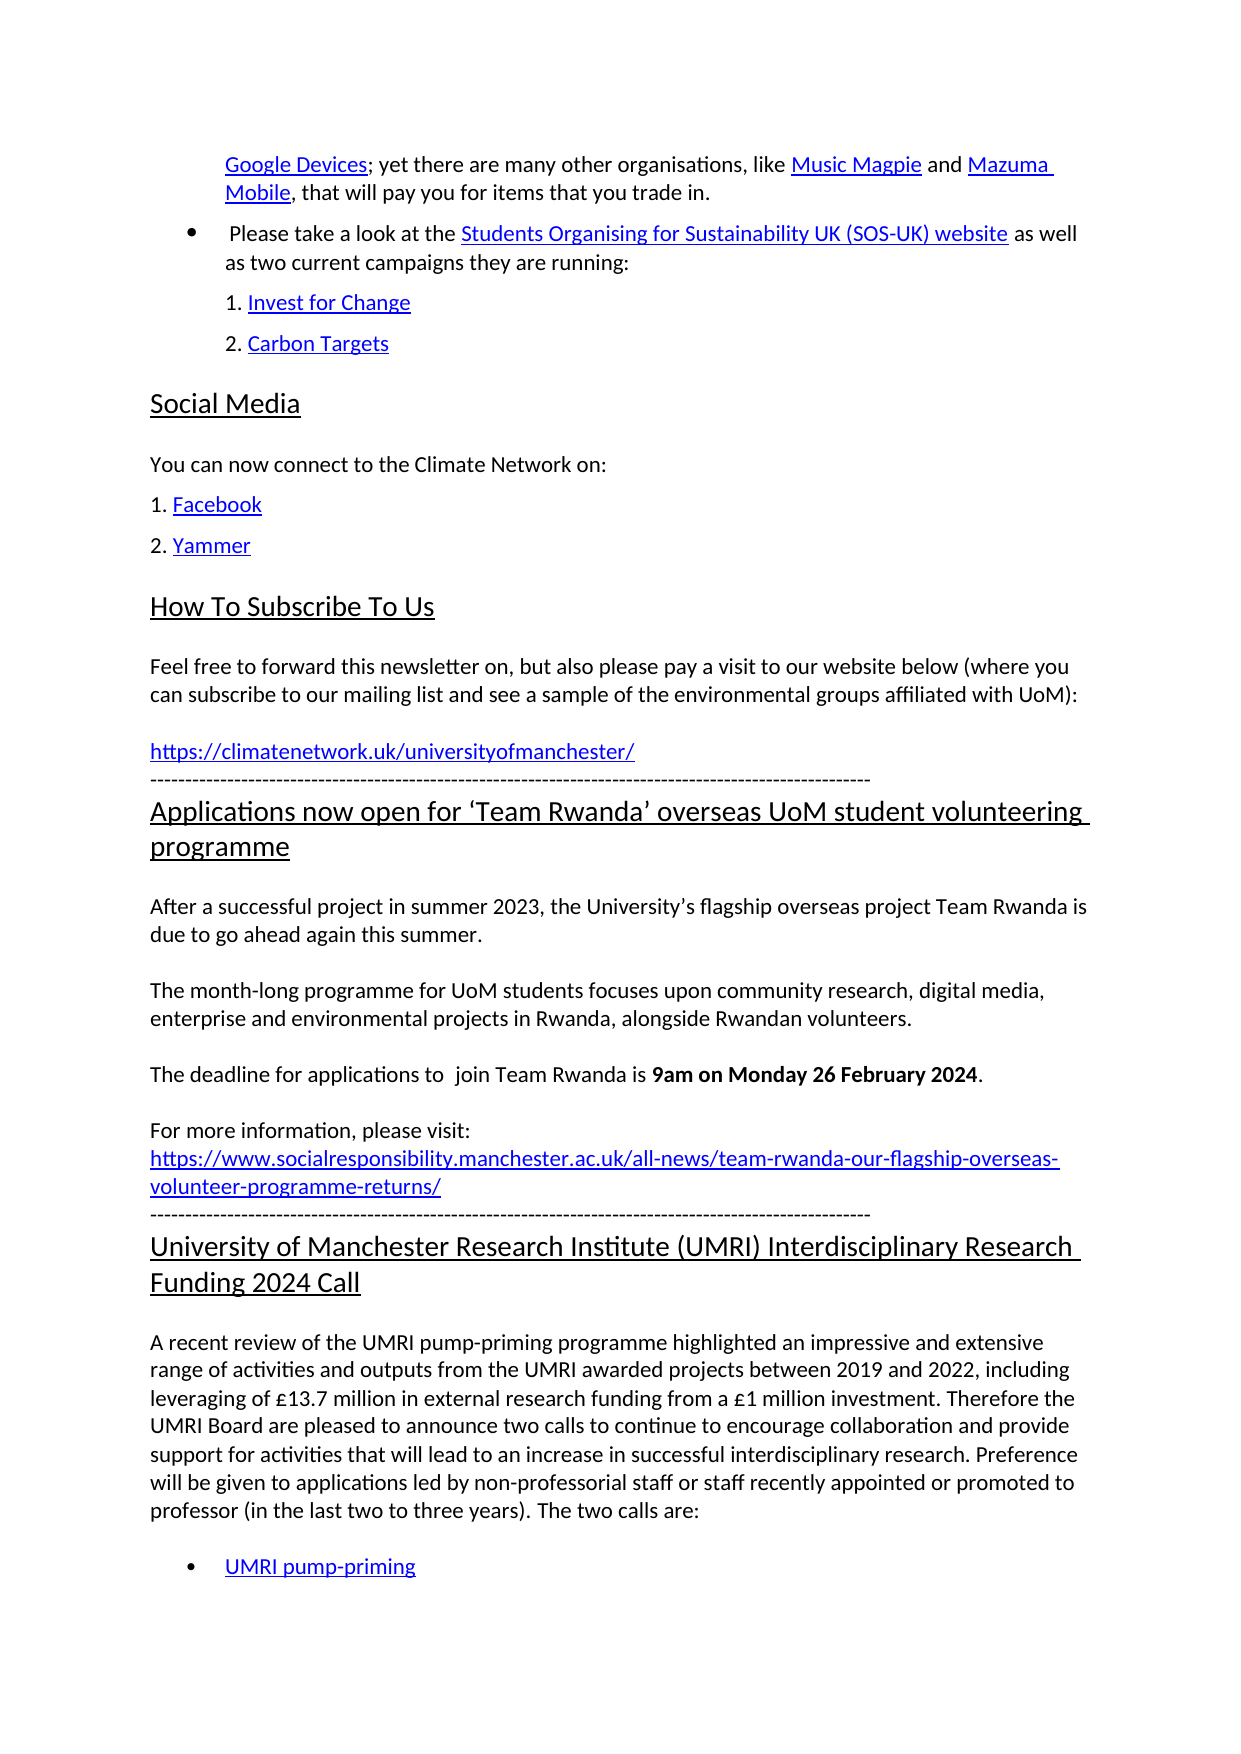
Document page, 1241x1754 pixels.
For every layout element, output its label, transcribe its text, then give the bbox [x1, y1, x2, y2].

list UMRI pump-priming [187, 1552, 1090, 1580]
text Applications now open for ‘Team Rwanda’ overseas UoM student volunteering programme [150, 825, 1090, 864]
text After a successful project in summer 2023, the University’s flagship overseas project Team Rwanda is due to go ahead again this summer. [150, 892, 1090, 948]
list 2. Carbon Targets [225, 329, 1090, 357]
text 2. Yammer [150, 531, 1090, 559]
text Social Media [150, 385, 1090, 421]
text Feel free to forward this newsletter on, but also please pay a visit to our website below (where you can subscribe to our mailing list and see a sample of the environmental groups affiliated with UoM): [150, 652, 1090, 708]
list · Please take a look at the Students Organising for Sustainability UK (SOS-UK) website as well as two current campaigns they are running: [187, 218, 1090, 276]
text 1. Facebook [150, 490, 1090, 518]
text A recent review of the UMRI pump-priming programme highlighted an impressive and extensive range of activities and outputs from the UMRI awarded projects between 2019 and 2022, including leveraging of £13.7 million in external research funding from a £1 million investment. Therefore the UMRI Board are pleased to announce two calls to continue to encourage collaboration and provide support for activities that will lead to an increase in successful interdisciplinary research. Preference will be given to applications led by non-professorial staff or staff recently appointed or promoted to professor (in the last two to three years). The two calls are: [150, 1328, 1090, 1524]
text You can now connect to the Climate Network on: [150, 450, 1090, 478]
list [187, 150, 1090, 206]
text ------------------------------------------------------------------------------------------------------- [150, 1200, 1090, 1228]
text The month-long programme for UoM students focuses upon community research, digital media, enterprise and environmental projects in Rwanda, alongside Rwandan volunteers. [150, 976, 1090, 1032]
text How To Subscribe To Us [150, 588, 1090, 623]
list 1. Invest for Change [225, 288, 1090, 316]
text For more information, please visit: https://www.socialresponsibility.manchester.ac.uk/all-news/team-rwanda-our-flagship-overseas-volunteer-programme-returns/ [150, 1116, 1090, 1200]
text ------------------------------------------------------------------------------------------------------- [150, 765, 1090, 793]
text University of Manchester Research Institute (UMRI) Interdisciplinary Research Funding 2024 Call [150, 1228, 1090, 1299]
text https://climatenetwork.uk/universityofmanchester/ [150, 737, 1090, 765]
text The deadline for applications to join Team Rwanda is 9am on Monday 26 February 2024. [150, 1060, 1090, 1088]
text Applications now open for ‘Team Rwanda’ overseas UoM student volunteering programme [150, 793, 1090, 823]
